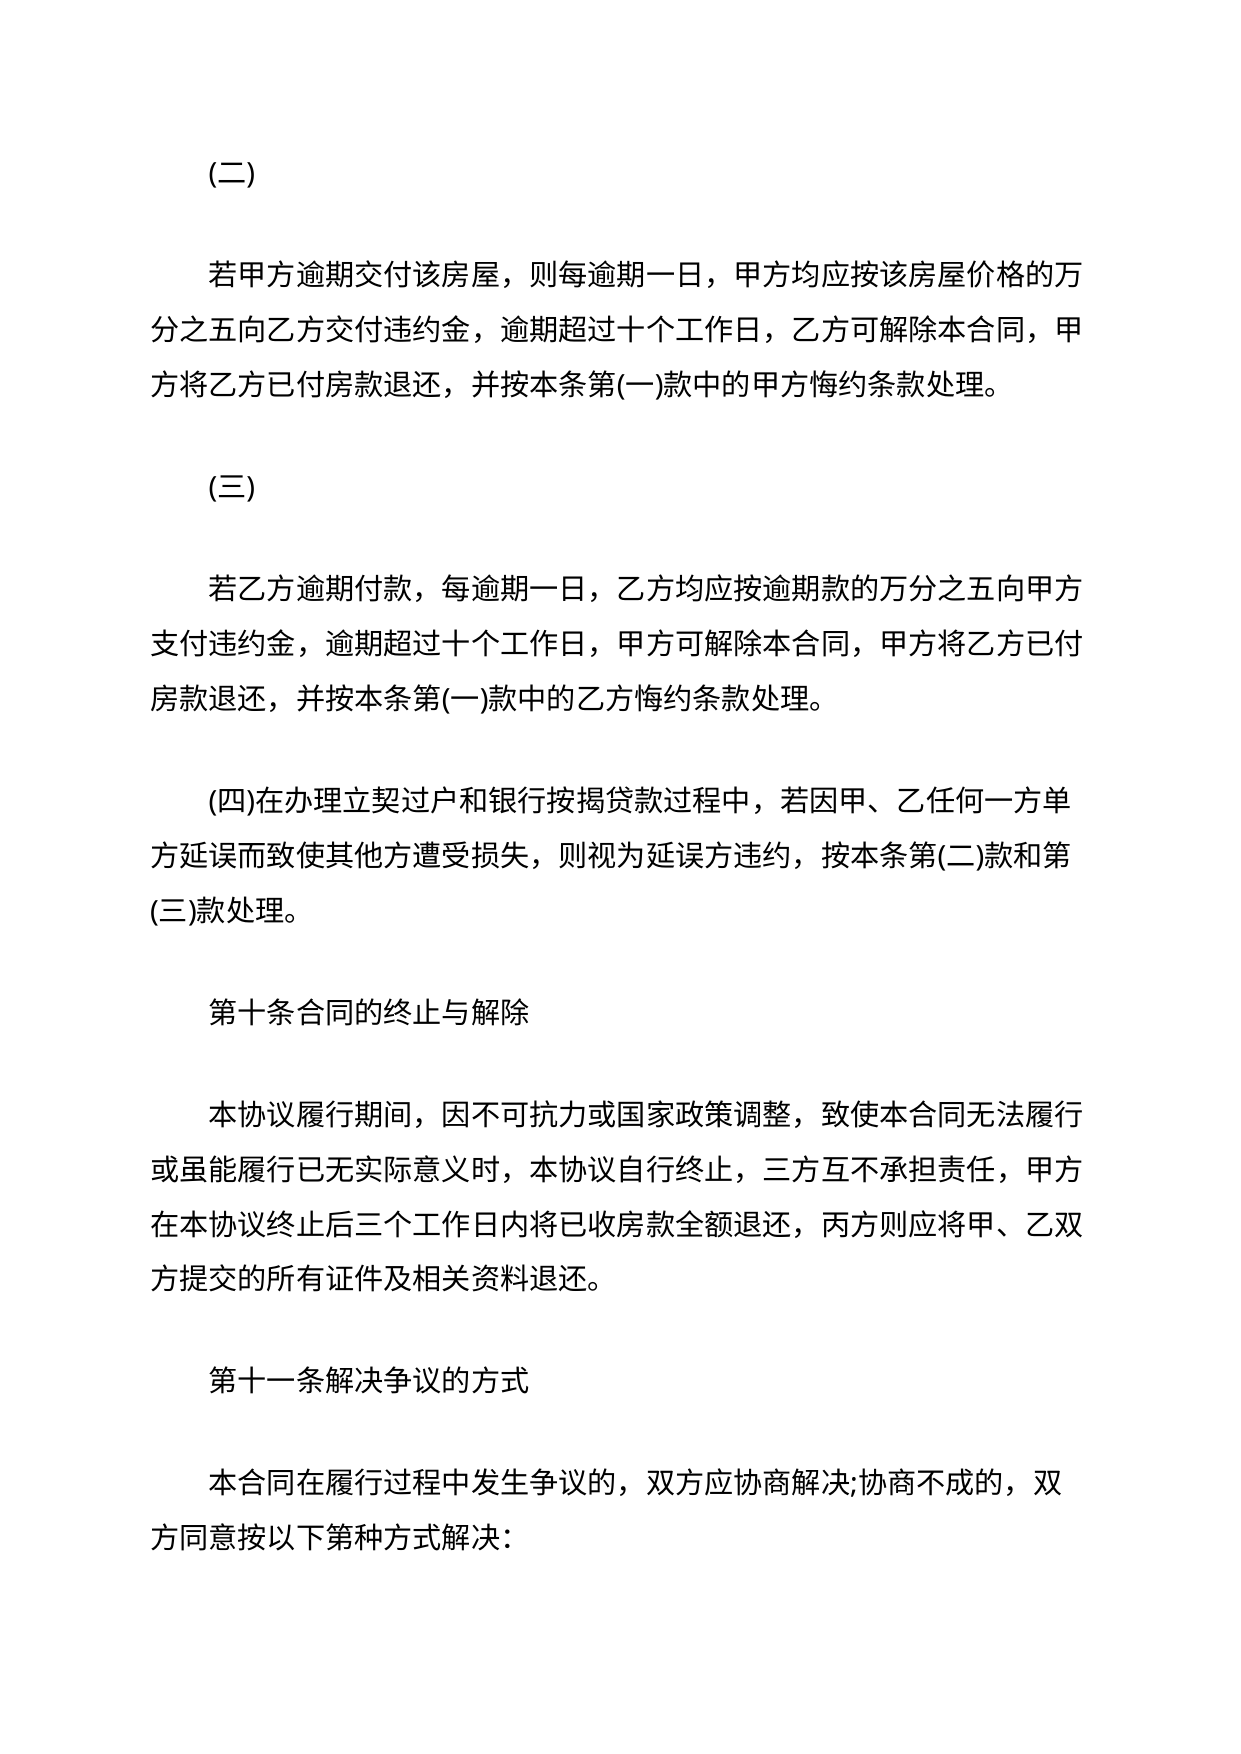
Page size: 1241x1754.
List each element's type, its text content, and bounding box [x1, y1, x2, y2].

text 若甲方逾期交付该房屋，则每逾期一日，甲方均应按该房屋价格的万分之五向乙方交付违约金，逾期超过十个工作日，乙方可解除本合同，甲方将乙方已付房款退还，并按本条第(一)款中的甲方悔约条款处理。 [150, 252, 1090, 404]
text (四)在办理立契过户和银行按揭贷款过程中，若因甲、乙任何一方单方延误而致使其他方遭受损失，则视为延误方违约，按本条第(二)款和第(三)款处理。 [150, 777, 1090, 930]
text 本协议履行期间，因不可抗力或国家政策调整，致使本合同无法履行或虽能履行已无实际意义时，本协议自行终止，三方互不承担责任，甲方在本协议终止后三个工作日内将已收房款全额退还，丙方则应将甲、乙双方提交的所有证件及相关资料退还。 [150, 1091, 1090, 1298]
text 第十条合同的终止与解除 [150, 989, 1090, 1032]
text 若乙方逾期付款，每逾期一日，乙方均应按逾期款的万分之五向甲方支付违约金，逾期超过十个工作日，甲方可解除本合同，甲方将乙方已付房款退还，并按本条第(一)款中的乙方悔约条款处理。 [150, 566, 1090, 718]
text 第十一条解决争议的方式 [150, 1358, 1090, 1400]
text 本合同在履行过程中发生争议的，双方应协商解决;协商不成的，双方同意按以下第种方式解决： [150, 1459, 1090, 1557]
text (二) [150, 150, 1090, 192]
text (三) [150, 464, 1090, 506]
